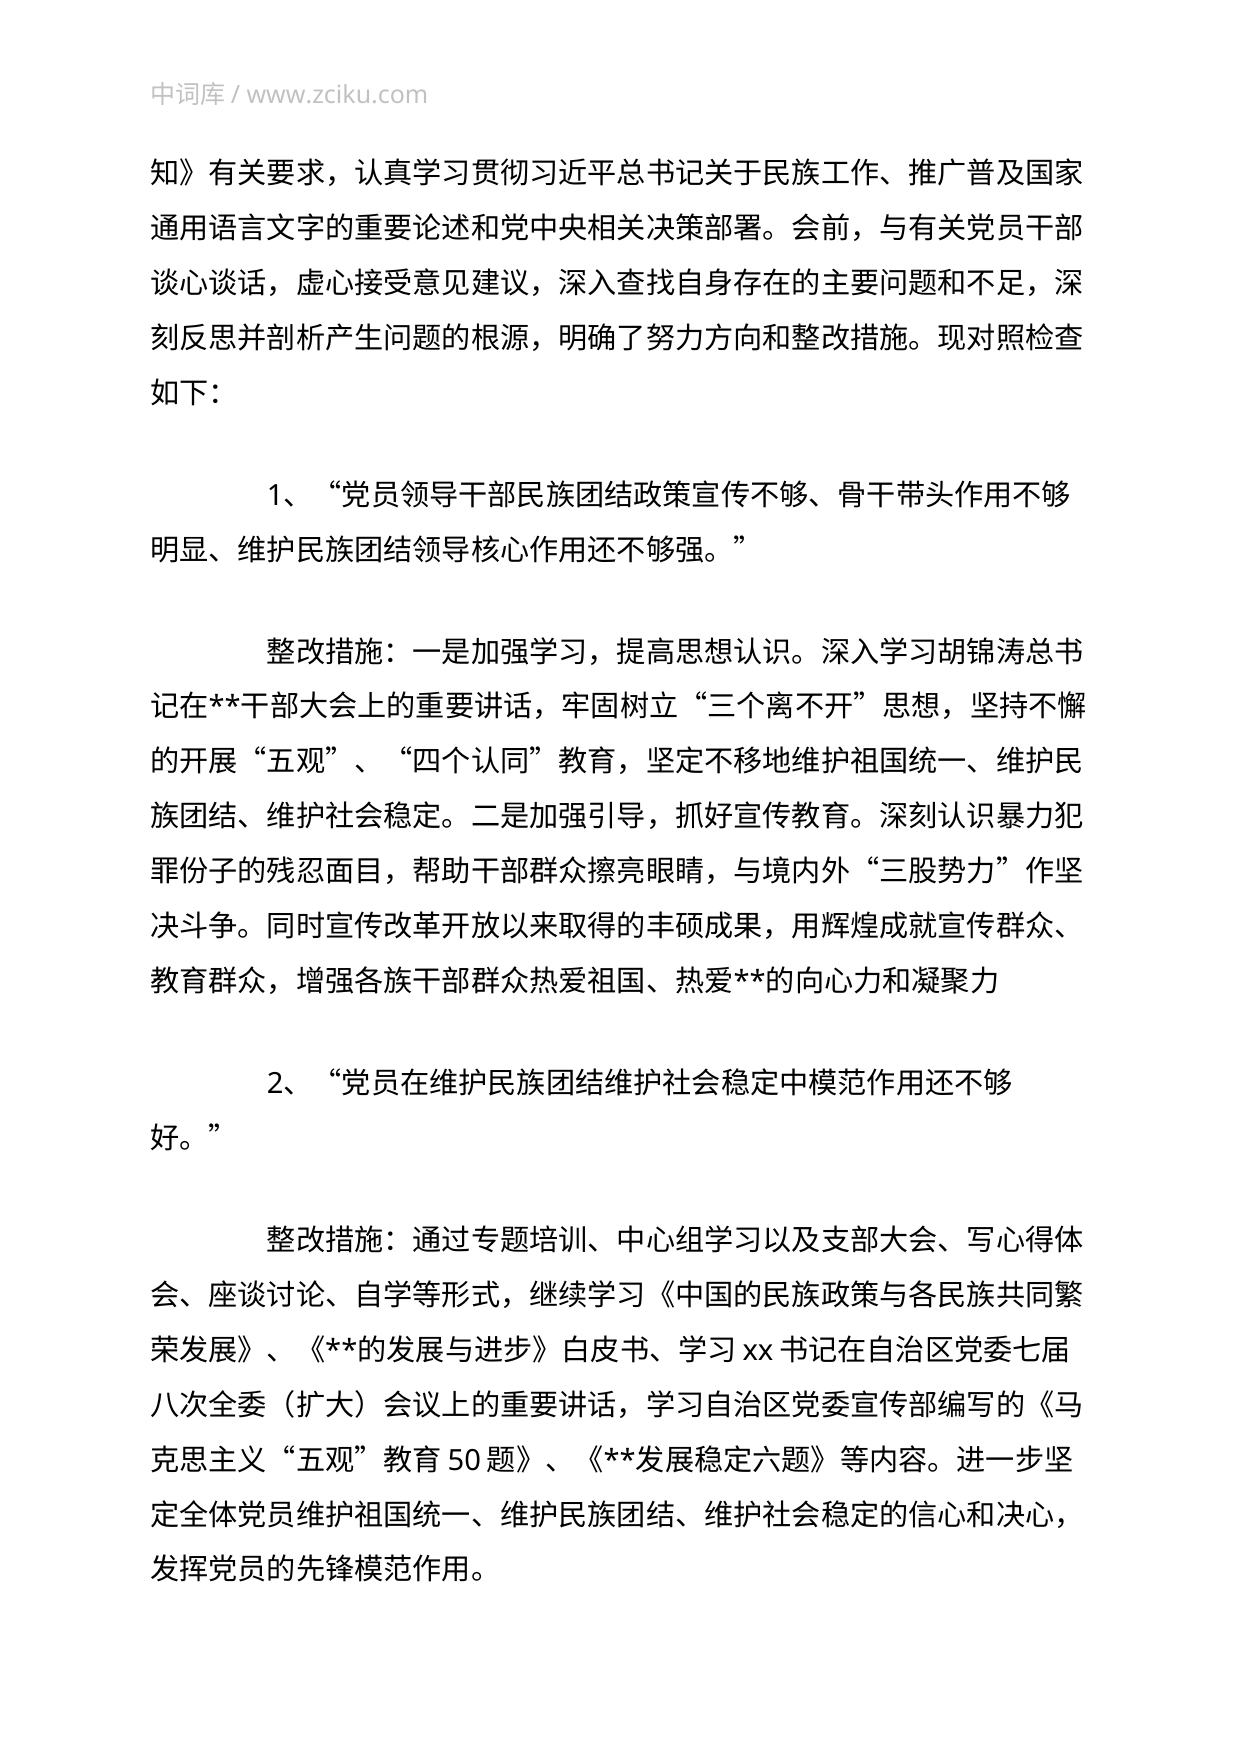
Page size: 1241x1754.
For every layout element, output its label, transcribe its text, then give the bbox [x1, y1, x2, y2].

text 1、“党员领导干部民族团结政策宣传不够、骨干带头作用不够明显、维护民族团结领导核心作用还不够强。” [150, 471, 1090, 569]
text 整改措施：一是加强学习，提高思想认识。深入学习胡锦涛总书记在**干部大会上的重要讲话，牢固树立“三个离不开”思想，坚持不懈的开展“五观”、“四个认同”教育，坚定不移地维护祖国统一、维护民族团结、维护社会稳定。二是加强引导，抓好宣传教育。深刻认识暴力犯罪份子的残忍面目，帮助干部群众擦亮眼睛，与境内外“三股势力”作坚决斗争。同时宣传改革开放以来取得的丰硕成果，用辉煌成就宣传群众、教育群众，增强各族干部群众热爱祖国、热爱**的向心力和凝聚力 [150, 628, 1090, 1000]
text 整改措施：通过专题培训、中心组学习以及支部大会、写心得体会、座谈讨论、自学等形式，继续学习《中国的民族政策与各民族共同繁荣发展》、《**的发展与进步》白皮书、学习xx书记在自治区党委七届八次全委（扩大）会议上的重要讲话，学习自治区党委宣传部编写的《马克思主义“五观”教育50题》、《**发展稳定六题》等内容。进一步坚定全体党员维护祖国统一、维护民族团结、维护社会稳定的信心和决心，发挥党员的先锋模范作用。 [150, 1216, 1090, 1588]
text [150, 150, 1090, 412]
text 2、“党员在维护民族团结维护社会稳定中模范作用还不够好。” [150, 1059, 1090, 1157]
